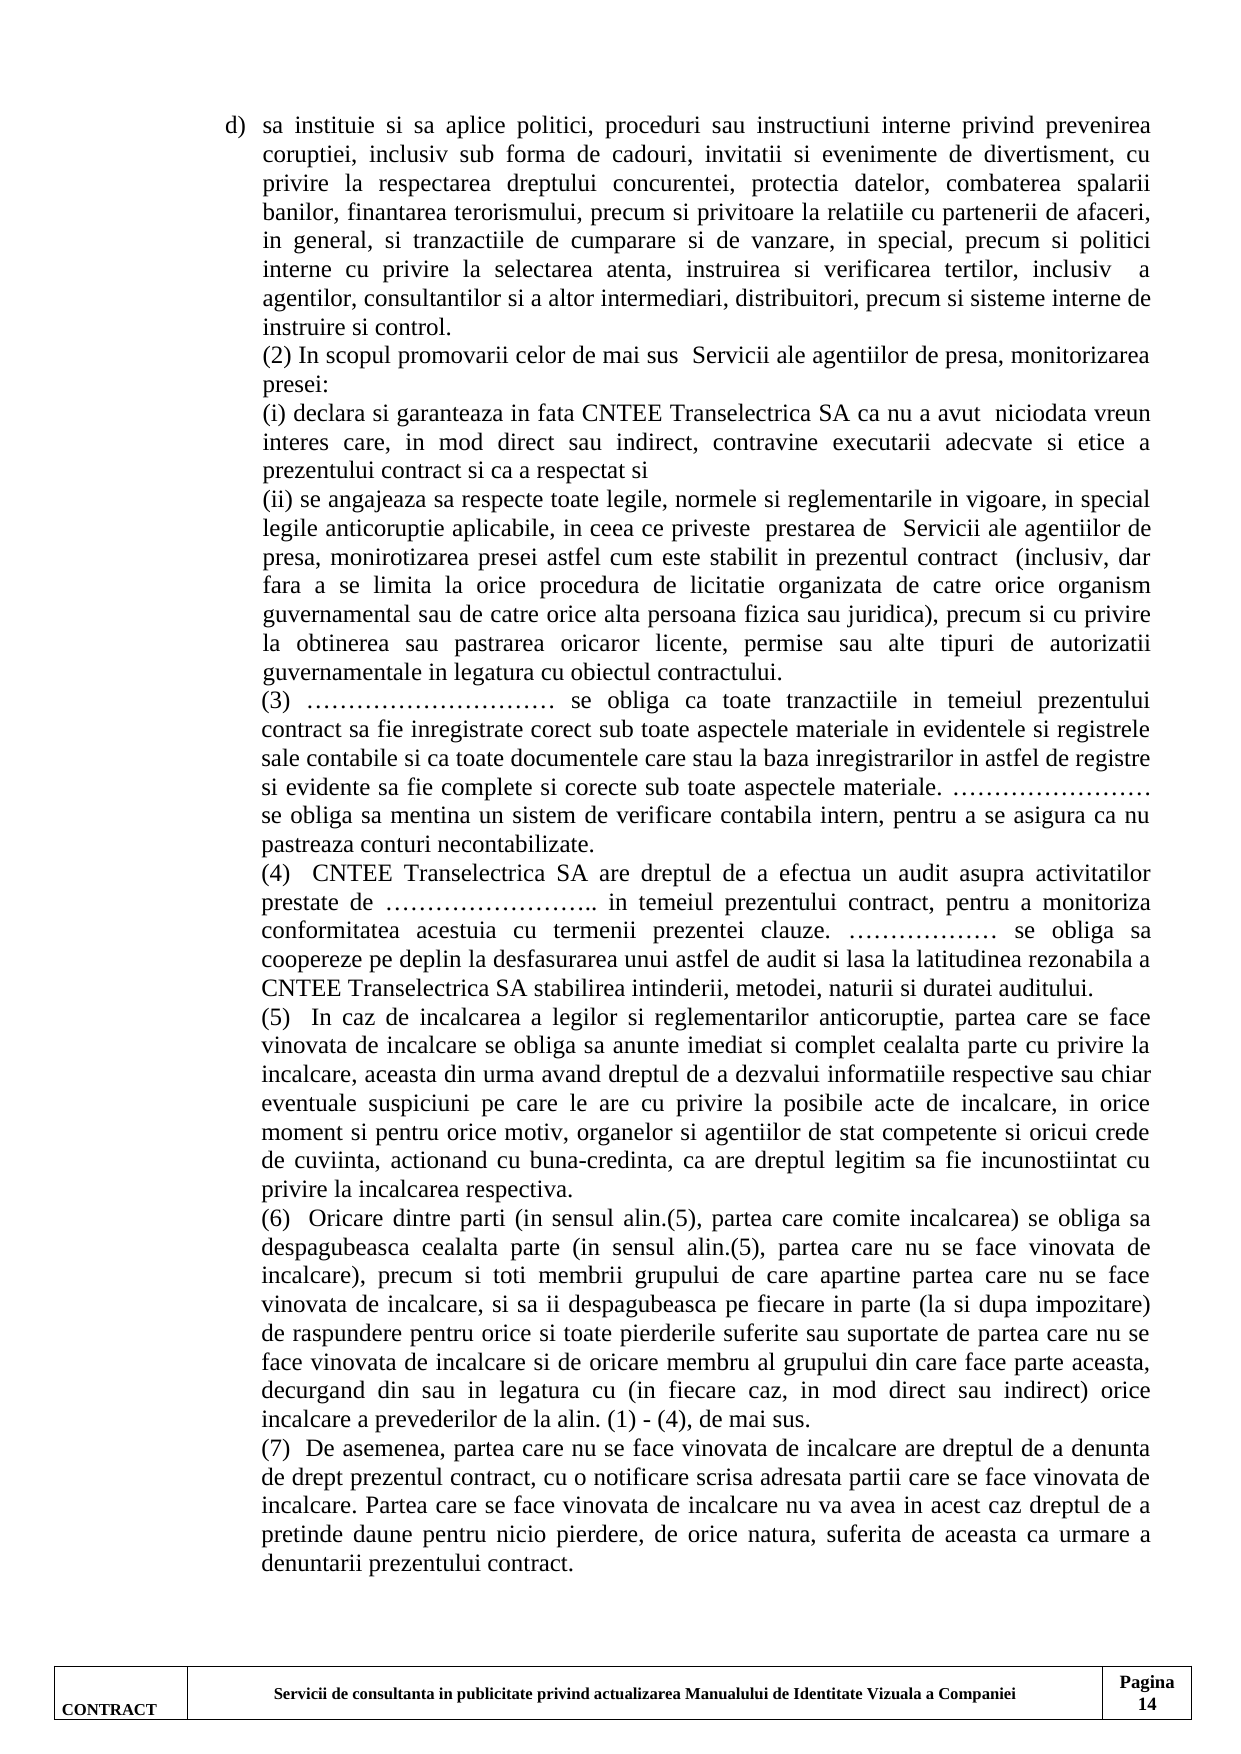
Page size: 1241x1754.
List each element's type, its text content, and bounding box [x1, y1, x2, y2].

text (ii) se angajeaza sa respecte toate legile, normele si reglementarile in vigoare, in special legile anticoruptie aplicabile, in ceea ce priveste prestarea de Servicii ale agentiilor de presa, monirotizarea presei astfel cum este stabilit in prezentul contract (inclusiv, dar fara a se limita la orice procedura de licitatie organizata de catre orice organism guvernamental sau de catre orice alta persoana fizica sau juridica), precum si cu privire la obtinerea sau pastrarea oricaror licente, permise sau alte tipuri de autorizatii guvernamentale in legatura cu obiectul contractului. [262, 484, 1152, 685]
text (5) In caz de incalcarea a legilor si reglementarilor anticoruptie, partea care se face vinovata de incalcare se obliga sa anunte imediat si complet cealalta parte cu privire la incalcare, aceasta din urma avand dreptul de a dezvalui informatiile respective sau chiar eventuale suspiciuni pe care le are cu privire la posibile acte de incalcare, in orice moment si pentru orice motiv, organelor si agentiilor de stat competente si oricui crede de cuviinta, actionand cu buna-credinta, ca are dreptul legitim sa fie incunostiintat cu privire la incalcarea respectiva. [261, 1002, 1152, 1203]
text (6) Oricare dintre parti (in sensul alin.(5), partea care comite incalcarea) se obliga sa despagubeasca cealalta parte (in sensul alin.(5), partea care nu se face vinovata de incalcare), precum si toti membrii grupului de care apartine partea care nu se face vinovata de incalcare, si sa ii despagubeasca pe fiecare in parte (la si dupa impozitare) de raspundere pentru orice si toate pierderile suferite sau suportate de partea care nu se face vinovata de incalcare si de oricare membru al grupului din care face parte aceasta, decurgand din sau in legatura cu (in fiecare caz, in mod direct sau indirect) orice incalcare a prevederilor de la alin. (1) - (4), de mai sus. [261, 1203, 1152, 1433]
text (3) ………………………… se obliga ca toate tranzactiile in temeiul prezentului contract sa fie inregistrate corect sub toate aspectele materiale in evidentele si registrele sale contabile si ca toate documentele care stau la baza inregistrarilor in astfel de registre si evidente sa fie complete si corecte sub toate aspectele materiale. …………………… se obliga sa mentina un sistem de verificare contabila intern, pentru a se asigura ca nu pastreaza conturi necontabilizate. [261, 685, 1152, 858]
text (i) declara si garanteaza in fata CNTEE Transelectrica SA ca nu a avut niciodata vreun interes care, in mod direct sau indirect, contravine executarii adecvate si etice a prezentului contract si ca a respectat si [262, 398, 1152, 484]
list sa instituie si sa aplice politici, proceduri sau instructiuni interne privind prevenirea coruptiei, inclusiv sub forma de cadouri, invitatii si evenimente de divertisment, cu privire la respectarea dreptului concurentei, protectia datelor, combaterea spalarii banilor, finantarea terorismului, precum si privitoare la relatiile cu partenerii de afaceri, in general, si tranzactiile de cumparare si de vanzare, in special, precum si politici interne cu privire la selectarea atenta, instruirea si verificarea tertilor, inclusiv a agentilor, consultantilor si a altor intermediari, distribuitori, precum si sisteme interne de instruire si control. [225, 110, 1152, 340]
text (2) In scopul promovarii celor de mai sus Servicii ale agentiilor de presa, monitorizarea presei: [262, 340, 1152, 398]
text (7) De asemenea, partea care nu se face vinovata de incalcare are dreptul de a denunta de drept prezentul contract, cu o notificare scrisa adresata partii care se face vinovata de incalcare. Partea care se face vinovata de incalcare nu va avea in acest caz dreptul de a pretinde daune pentru nicio pierdere, de orice natura, suferita de aceasta ca urmare a denuntarii prezentului contract. [261, 1433, 1152, 1577]
text (4) CNTEE Transelectrica SA are dreptul de a efectua un audit asupra activitatilor prestate de …………………….. in temeiul prezentului contract, pentru a monitoriza conformitatea acestuia cu termenii prezentei clauze. ……………… se obliga sa coopereze pe deplin la desfasurarea unui astfel de audit si lasa la latitudinea rezonabila a CNTEE Transelectrica SA stabilirea intinderii, metodei, naturii si duratei auditului. [261, 858, 1152, 1002]
